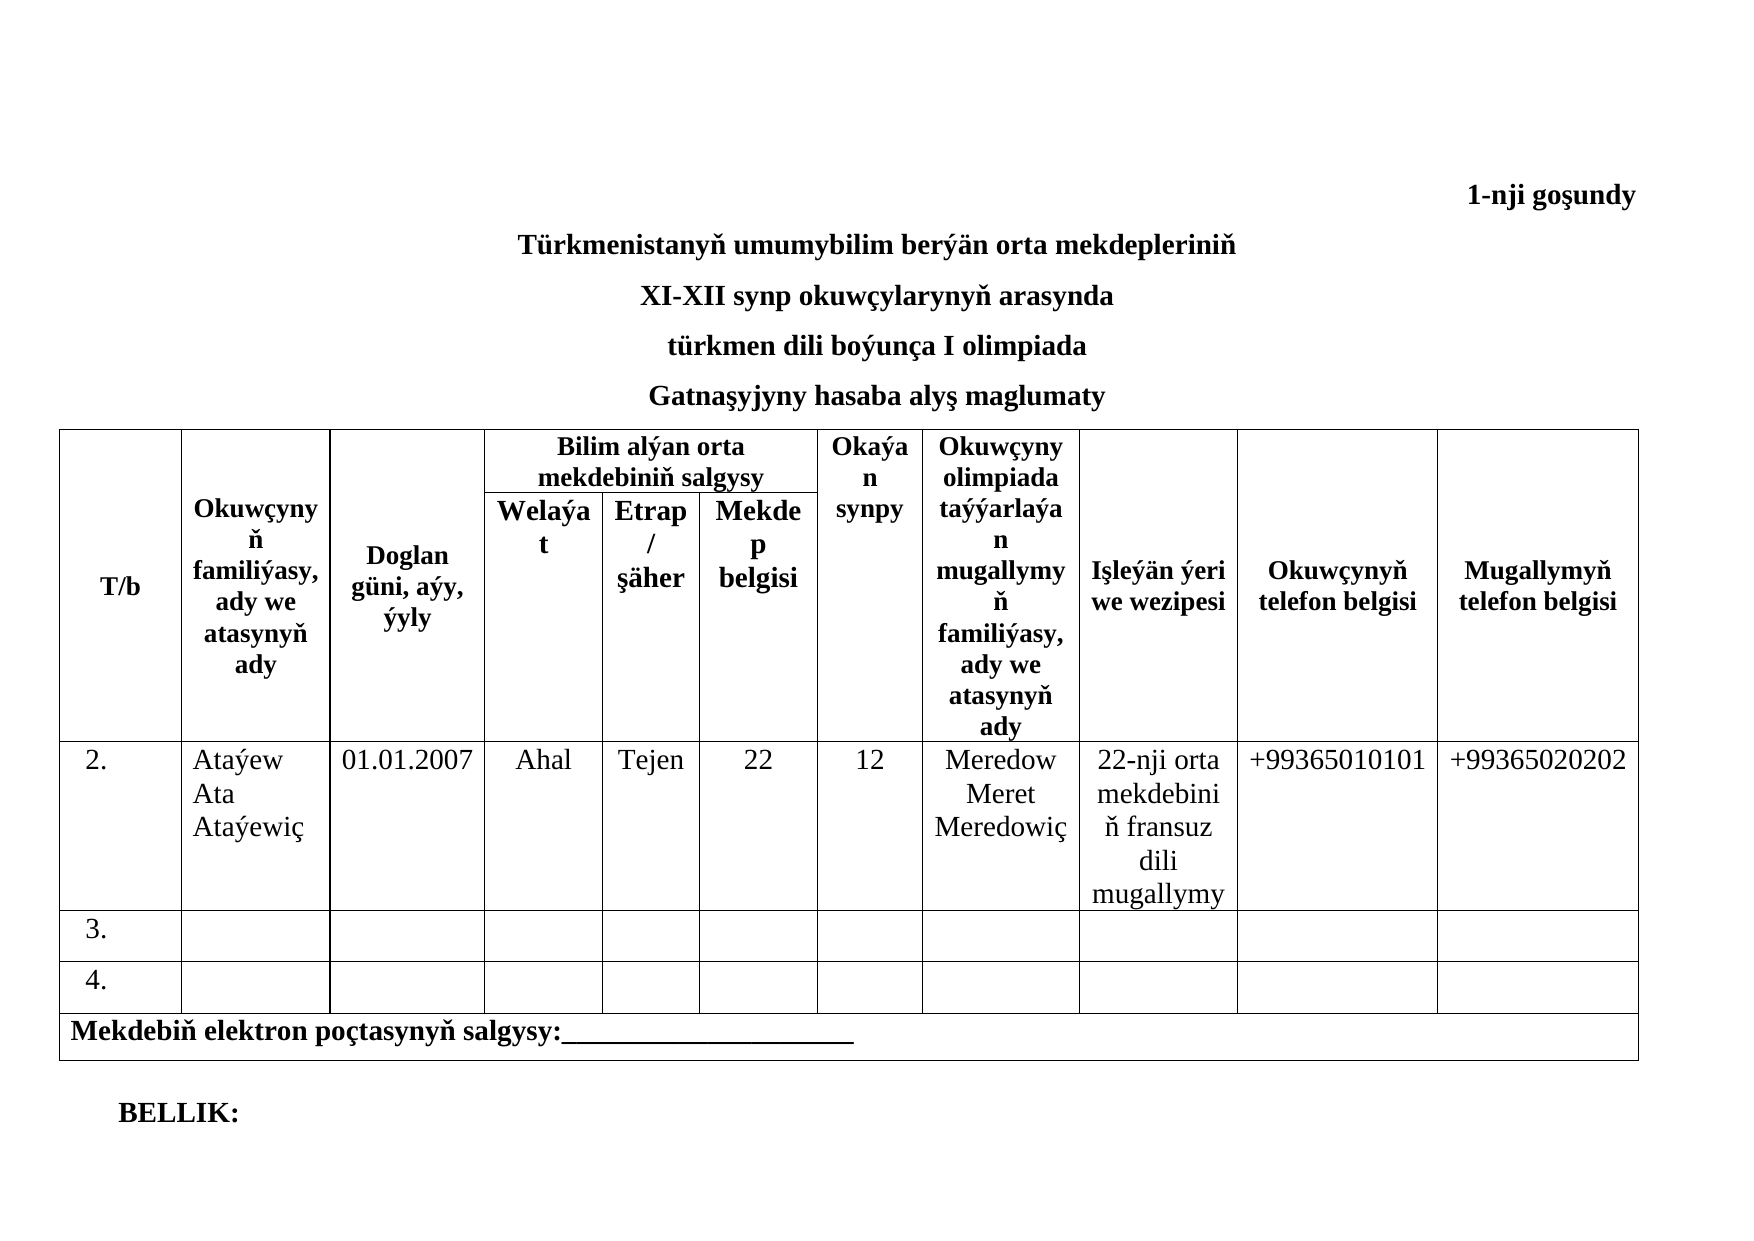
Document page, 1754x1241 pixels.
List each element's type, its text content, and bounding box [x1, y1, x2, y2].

table_header Bilim alýan orta mekdebiniň salgysy [485, 430, 817, 492]
table_cell [485, 911, 602, 961]
table_cell [1438, 962, 1638, 1012]
text 1-nji goşundy [118, 177, 1636, 211]
table_header Okuwçynyň telefon belgisi [1238, 430, 1437, 741]
table_cell 01.01.2007 [331, 742, 484, 910]
table_header Mugallymyň telefon belgisi [1438, 430, 1638, 741]
table_cell [923, 962, 1079, 1012]
text Türkmenistanyň umumybilim berýän orta mekdepleriniň [118, 227, 1636, 261]
table_cell [1080, 962, 1237, 1012]
table_cell Meredow Meret Meredowiç [923, 742, 1079, 910]
table_cell [1238, 962, 1437, 1012]
table_cell +99365020202 [1438, 742, 1638, 910]
table_cell Mekdebiň elektron poçtasynyň salgysy:____________________ [60, 1014, 1638, 1060]
text Gatnaşyjyny hasaba alyş maglumaty [118, 378, 1636, 412]
table_cell [1438, 911, 1638, 961]
table_header Okaýan synpy [818, 430, 922, 741]
text XI-XII synp okuwçylarynyň arasynda [118, 278, 1636, 311]
table_cell [60, 962, 181, 1012]
table_cell [331, 911, 484, 961]
text BELLIK: [118, 1095, 1636, 1128]
table_cell Etrap/ şäher [603, 493, 699, 741]
table_header T/b [60, 430, 181, 741]
table_cell [818, 911, 922, 961]
table_cell Mekdep belgisi [700, 493, 817, 741]
table_cell Ataýew Ata Ataýewiç [182, 742, 329, 910]
table_cell 22 [700, 742, 817, 910]
table_cell [60, 911, 181, 961]
table_header Işleýän ýeri we wezipesi [1080, 430, 1237, 741]
table_cell +99365010101 [1238, 742, 1437, 910]
table_cell 22-nji orta mekdebiniň fransuz dili mugallymy [1080, 742, 1237, 910]
table_cell [1080, 911, 1237, 961]
table_cell [923, 911, 1079, 961]
table_cell [182, 911, 329, 961]
table_header Doglan güni, aýy, ýyly [331, 430, 484, 741]
table_cell [603, 962, 699, 1012]
table_cell Welaýat [485, 493, 602, 741]
table_cell Ahal [485, 742, 602, 910]
table_cell [700, 911, 817, 961]
table_header Okuwçyny olimpiada taýýarlaýan mugallymyň familiýasy, ady we atasynyň ady [923, 430, 1079, 741]
table_header Okuwçynyň familiýasy, ady we atasynyň ady [182, 430, 329, 741]
text türkmen dili boýunça I olimpiada [118, 328, 1636, 362]
table_cell [818, 962, 922, 1012]
table_cell [700, 962, 817, 1012]
table_cell [331, 962, 484, 1012]
table_cell Tejen [603, 742, 699, 910]
table_cell [60, 742, 181, 910]
table_cell [603, 911, 699, 961]
table_cell [485, 962, 602, 1012]
table_cell [182, 962, 329, 1012]
table_cell [1238, 911, 1437, 961]
table_cell 12 [818, 742, 922, 910]
